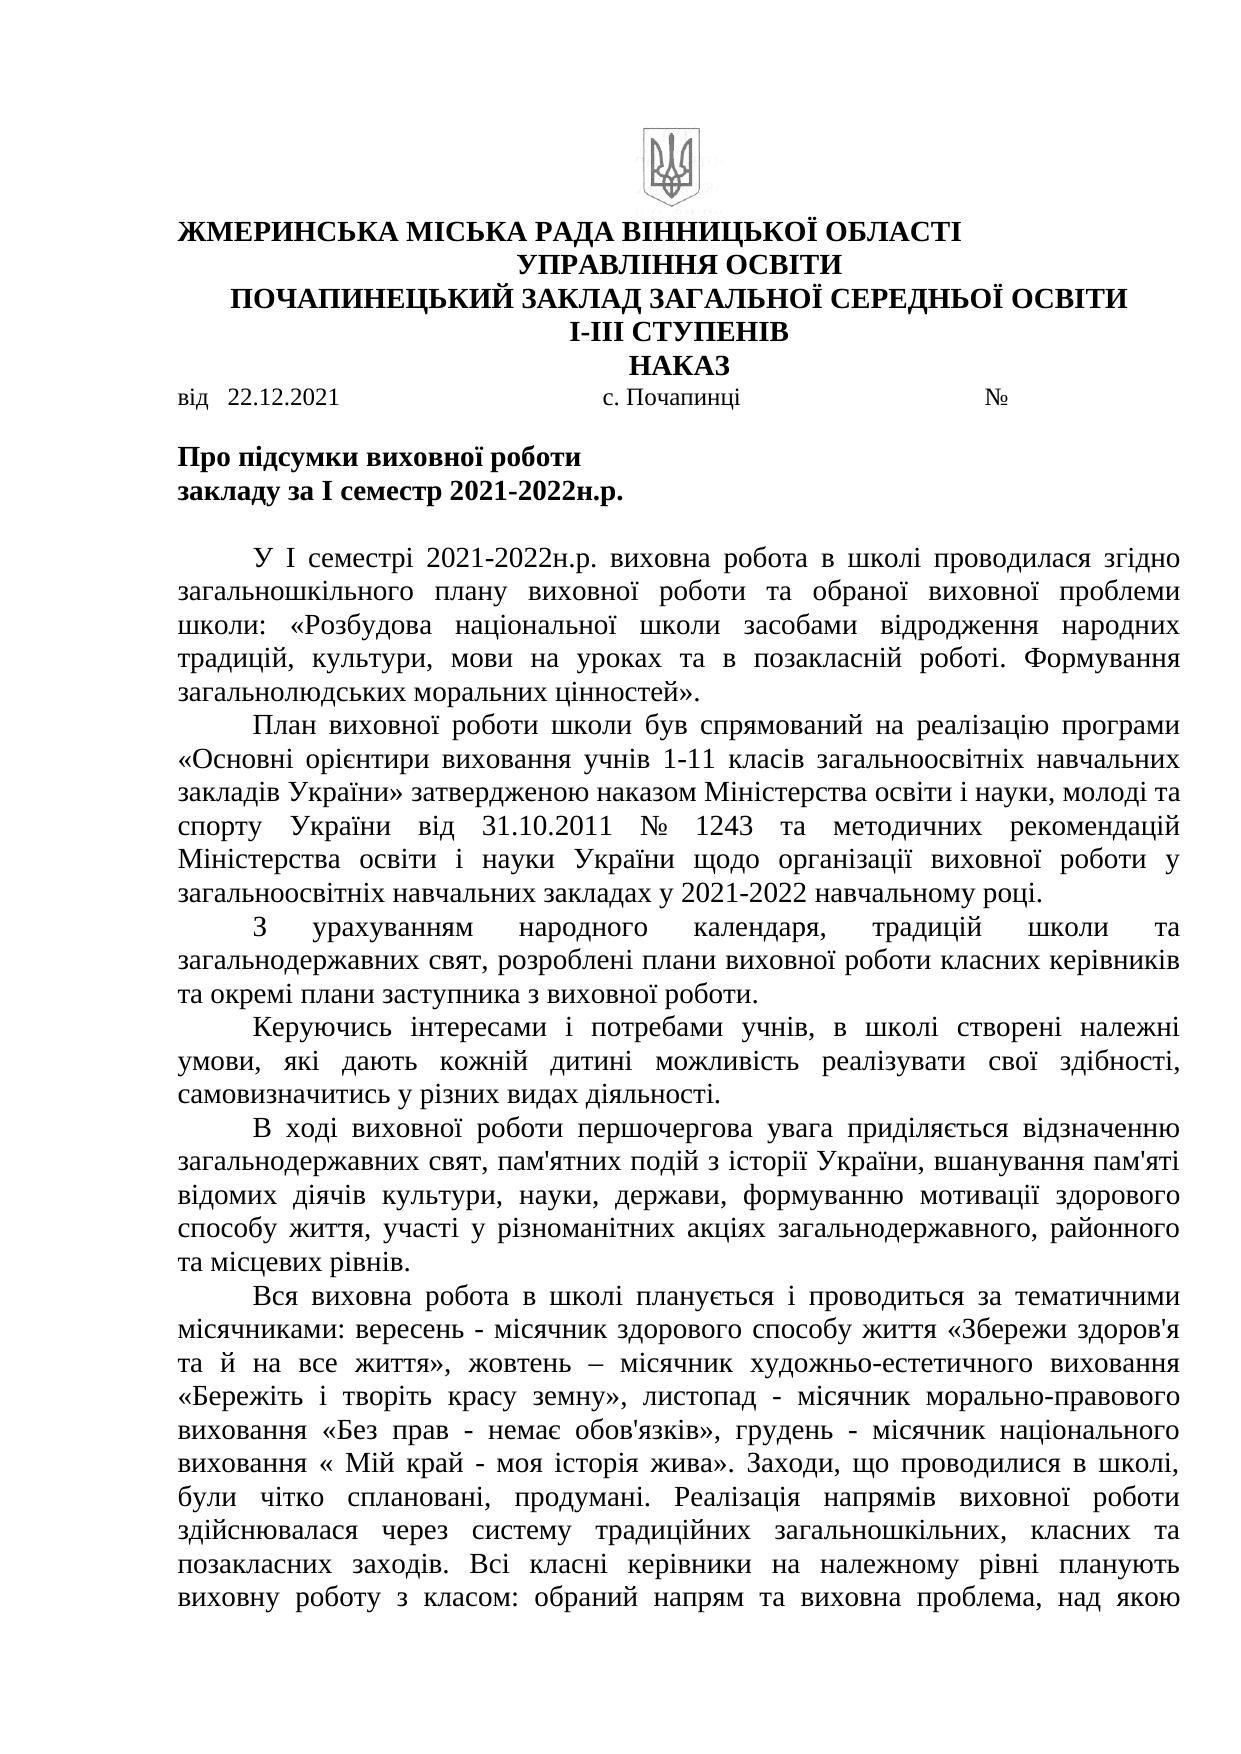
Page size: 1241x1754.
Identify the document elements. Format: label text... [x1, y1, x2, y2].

text УПРАВЛІННЯ ОСВІТИ [177, 247, 1181, 281]
text У І семестрі 2021-2022н.р. виховна робота в школі проводилася згідно загальношкільного плану виховної роботи та обраної виховної проблеми школи: «Розбудова національної школи засобами відродження народних традицій, культури, мови на уроках та в позакласній роботі. Формування загальнолюдських моральних цінностей». [177, 540, 1181, 707]
picture [636, 118, 723, 214]
text План виховної роботи школи був спрямований на реалізацію програми «Основні орієнтири виховання учнів 1-11 класів загальноосвітніх навчальних закладів України» затвердженою наказом Міністерства освіти і науки, молоді та спорту України від 31.10.2011 № 1243 та методичних рекомендацій Міністерства освіти і науки України щодо організації виховної роботи у загальноосвітніх навчальних закладах у 2021-2022 навчальному році. [177, 707, 1181, 909]
text НАКАЗ [177, 348, 1181, 382]
text ЖМЕРИНСЬКА МІСЬКА РАДА ВІННИЦЬКОЇ ОБЛАСТІ [177, 214, 1181, 247]
text Керуючись інтересами і потребами учнів, в школі створені належні умови, які дають кожній дитині можливість реалізувати свої здібності, самовизначитись у різних видах діяльності. [177, 1009, 1181, 1110]
text від 22.12.2021 с. Почапинці № [177, 382, 1181, 410]
text ПОЧАПИНЕЦЬКИЙ ЗАКЛАД ЗАГАЛЬНОЇ СЕРЕДНЬОЇ ОСВІТИ [177, 281, 1181, 314]
text Про підсумки виховної роботи [177, 439, 1181, 473]
text З урахуванням народного календаря, традицій школи та загальнодержавних свят, розроблені плани виховної роботи класних керівників та окремі плани заступника з виховної роботи. [177, 909, 1181, 1009]
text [177, 1278, 1181, 1613]
text закладу за І семестр 2021-2022н.р. [177, 473, 1181, 506]
text І-ІІІ СТУПЕНІВ [177, 314, 1181, 348]
text В ході виховної роботи першочергова увага приділяється відзначенню загальнодержавних свят, пам'ятних подій з історії України, вшанування пам'яті відомих діячів культури, науки, держави, формуванню мотивації здорового способу життя, участі у різноманітних акціях загальнодержавного, районного та місцевих рівнів. [177, 1110, 1181, 1278]
